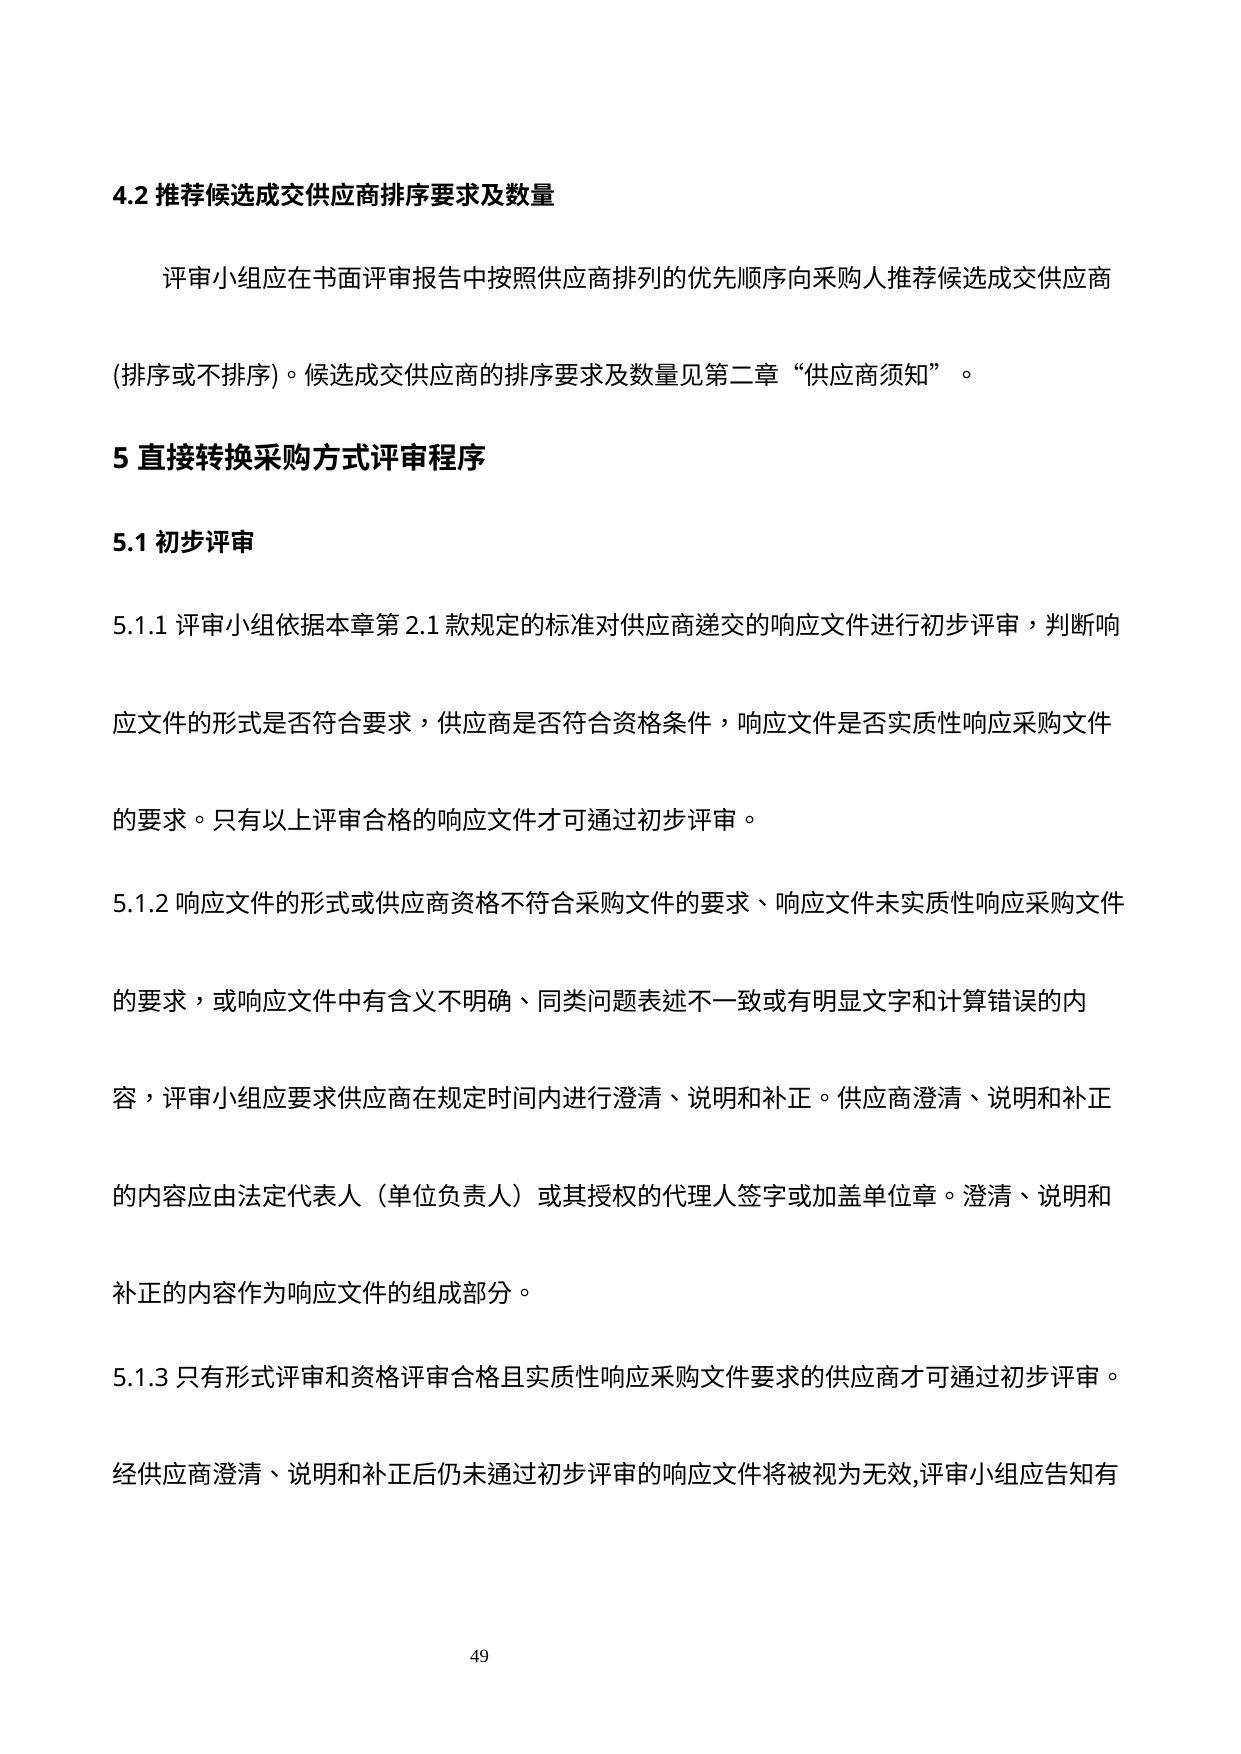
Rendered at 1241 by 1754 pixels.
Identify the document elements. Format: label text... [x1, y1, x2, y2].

text 5.1.1 评审小组依据本章第2.1款规定的标准对供应商递交的响应文件进行初步评审，判断响应文件的形式是否符合要求，供应商是否符合资格条件，响应文件是否实质性响应采购文件的要求。只有以上评审合格的响应文件才可通过初步评审。 [112, 591, 1128, 851]
subtitle 4.2 推荐候选成交供应商排序要求及数量 [112, 162, 1128, 227]
subtitle 5.1 初步评审 [112, 509, 1128, 574]
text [112, 1343, 1128, 1505]
text 评审小组应在书面评审报告中按照供应商排列的优先顺序向釆购人推荐候选成交供应商(排序或不排序)。候选成交供应商的排序要求及数量见第二章“供应商须知”。 [112, 244, 1128, 406]
subtitle 5 直接转换采购方式评审程序 [112, 424, 1128, 489]
text 5.1.2 响应文件的形式或供应商资格不符合采购文件的要求、响应文件未实质性响应采购文件的要求，或响应文件中有含义不明确、同类问题表述不一致或有明显文字和计算错误的内容，评审小组应要求供应商在规定时间内进行澄清、说明和补正。供应商澄清、说明和补正的内容应由法定代表人（单位负责人）或其授权的代理人签字或加盖单位章。澄清、说明和补正的内容作为响应文件的组成部分。 [112, 869, 1128, 1324]
